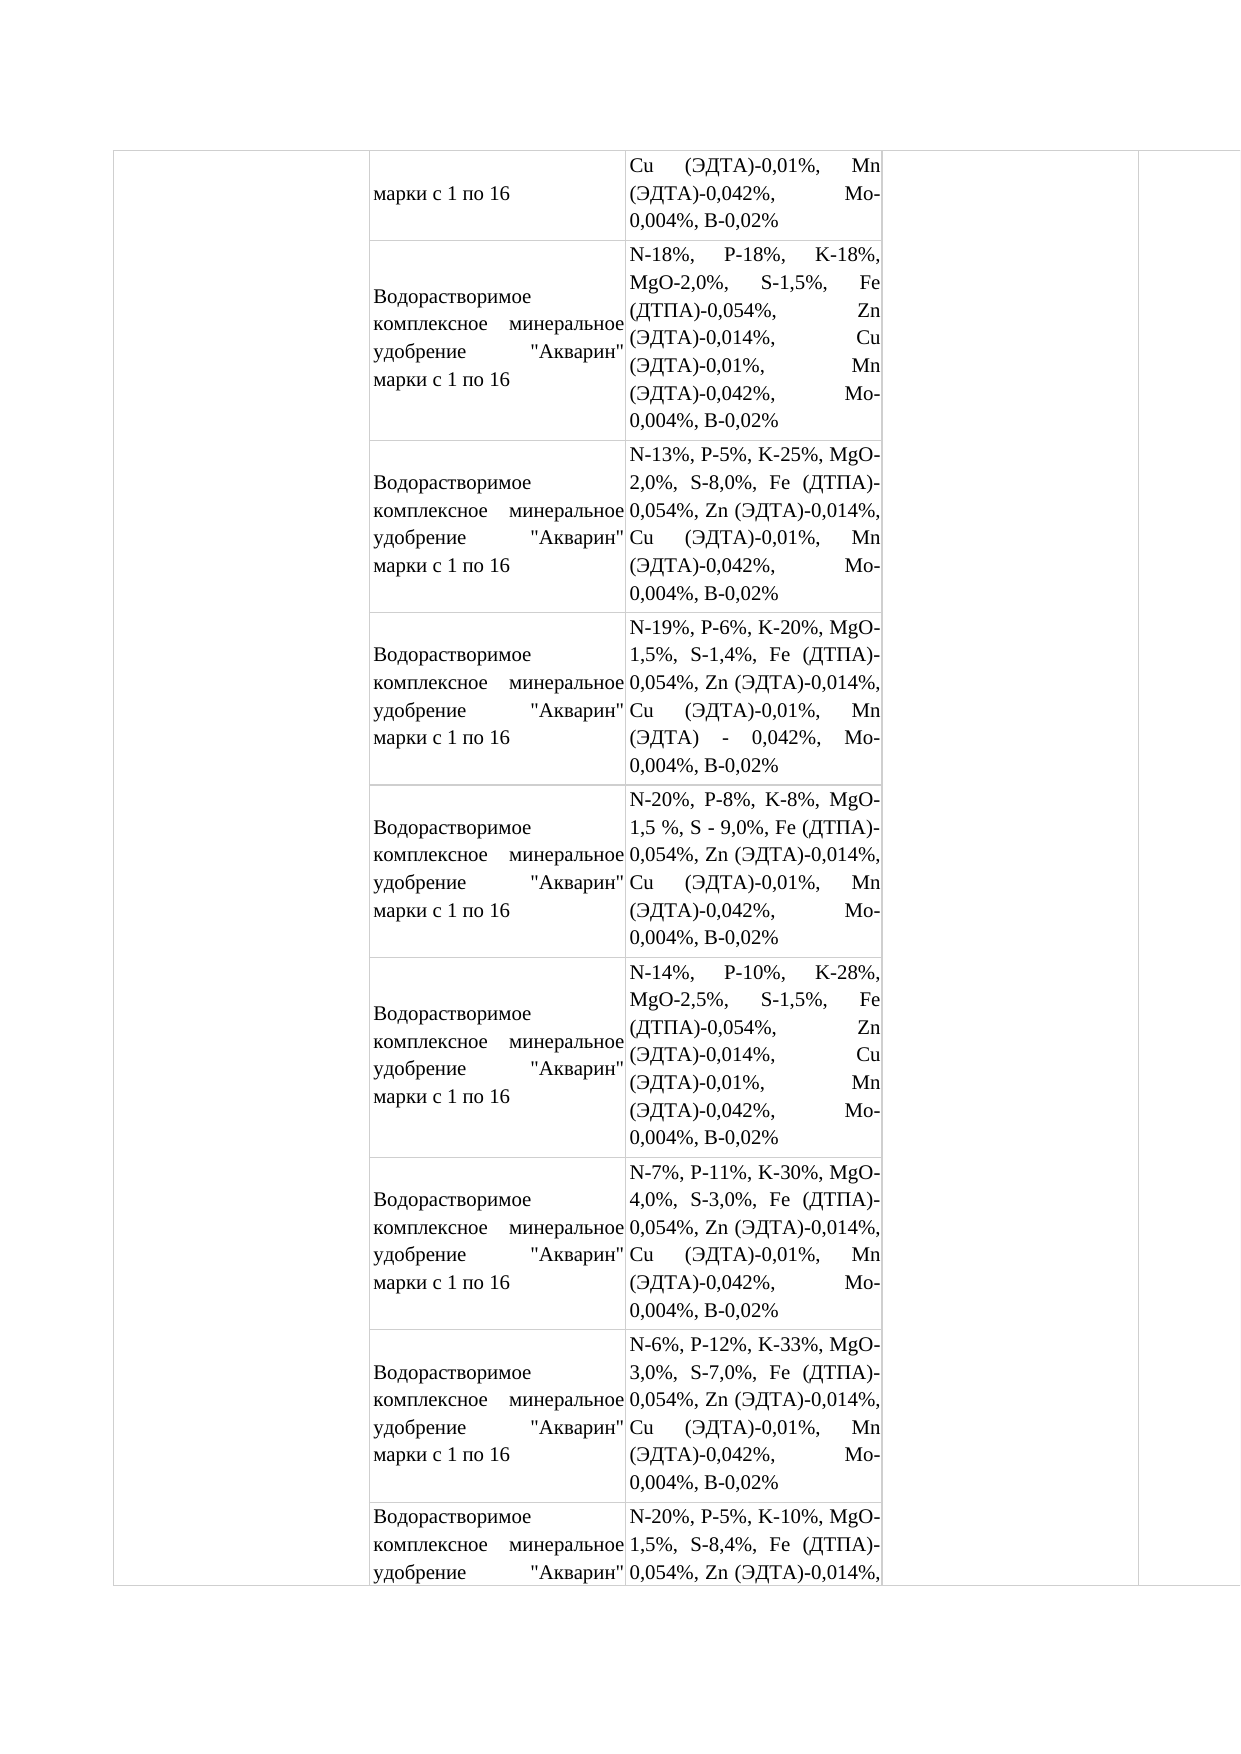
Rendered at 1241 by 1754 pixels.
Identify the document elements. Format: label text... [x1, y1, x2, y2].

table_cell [626, 1503, 881, 1585]
table_cell N-7%, P-11%, K-30%, MgO-4,0%, S-3,0%, Fe (ДТПА)- 0,054%, Zn (ЭДТА)-0,014%, Cu (ЭДТА)-0,01%, Mn (ЭДТА)-0,042%, Мо-0,004%, В-0,02% [626, 1158, 881, 1329]
table_cell Водорастворимое комплексное минеральное удобрение "Акварин" марки с 1 по 16 [370, 613, 625, 784]
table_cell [626, 151, 881, 239]
table_cell N-14%, P-10%, K-28%, MgO-2,5%, S-1,5%, Fe (ДТПА)-0,054%, Zn (ЭДТА)-0,014%, Cu (ЭДТА)-0,01%, Mn (ЭДТА)-0,042%, Мо-0,004%, В-0,02% [626, 958, 881, 1157]
table_cell Водорастворимое комплексное минеральное удобрение "Акварин" марки с 1 по 16 [370, 241, 625, 439]
table_cell Водорастворимое комплексное минеральное удобрение "Акварин" марки с 1 по 16 [370, 1158, 625, 1329]
table_cell N-6%, P-12%, K-33%, MgO-3,0%, S-7,0%, Fe (ДТПА)-0,054%, Zn (ЭДТА)-0,014%, Cu (ЭДТА)-0,01%, Mn (ЭДТА)-0,042%, Мо-0,004%, В-0,02% [626, 1330, 881, 1502]
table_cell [370, 1503, 625, 1585]
table_cell N-13%, P-5%, K-25%, MgO-2,0%, S-8,0%, Fe (ДТПА)-0,054%, Zn (ЭДТА)-0,014%, Cu (ЭДТА)-0,01%, Mn (ЭДТА)-0,042%, Мо-0,004%, В-0,02% [626, 441, 881, 612]
table_cell Водорастворимое комплексное минеральное удобрение "Акварин" марки с 1 по 16 [370, 1330, 625, 1502]
table_cell N-18%, P-18%, K-18%, MgO-2,0%, S-1,5%, Fe (ДТПА)-0,054%, Zn (ЭДТА)-0,014%, Cu (ЭДТА)-0,01%, Mn (ЭДТА)-0,042%, Мо-0,004%, В-0,02% [626, 241, 881, 439]
table_cell Водорастворимое комплексное минеральное удобрение "Акварин" марки с 1 по 16 [370, 786, 625, 957]
table_cell Водорастворимое комплексное минеральное удобрение "Акварин" марки с 1 по 16 [370, 441, 625, 612]
table_cell N-19%, P-6%, K-20%, MgO-1,5%, S-1,4%, Fe (ДТПА)-0,054%, Zn (ЭДТА)-0,014%, Cu (ЭДТА)-0,01%, Mn (ЭДТА) - 0,042%, Мо-0,004%, В-0,02% [626, 613, 881, 784]
table_cell N-20%, P-8%, K-8%, MgO-1,5 %, S - 9,0%, Fe (ДТПА)-0,054%, Zn (ЭДТА)-0,014%, Cu (ЭДТА)-0,01%, Mn (ЭДТА)-0,042%, Мо-0,004%, В-0,02% [626, 786, 881, 957]
table_cell Водорастворимое комплексное минеральное удобрение "Акварин" марки с 1 по 16 [370, 958, 625, 1157]
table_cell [370, 151, 625, 239]
